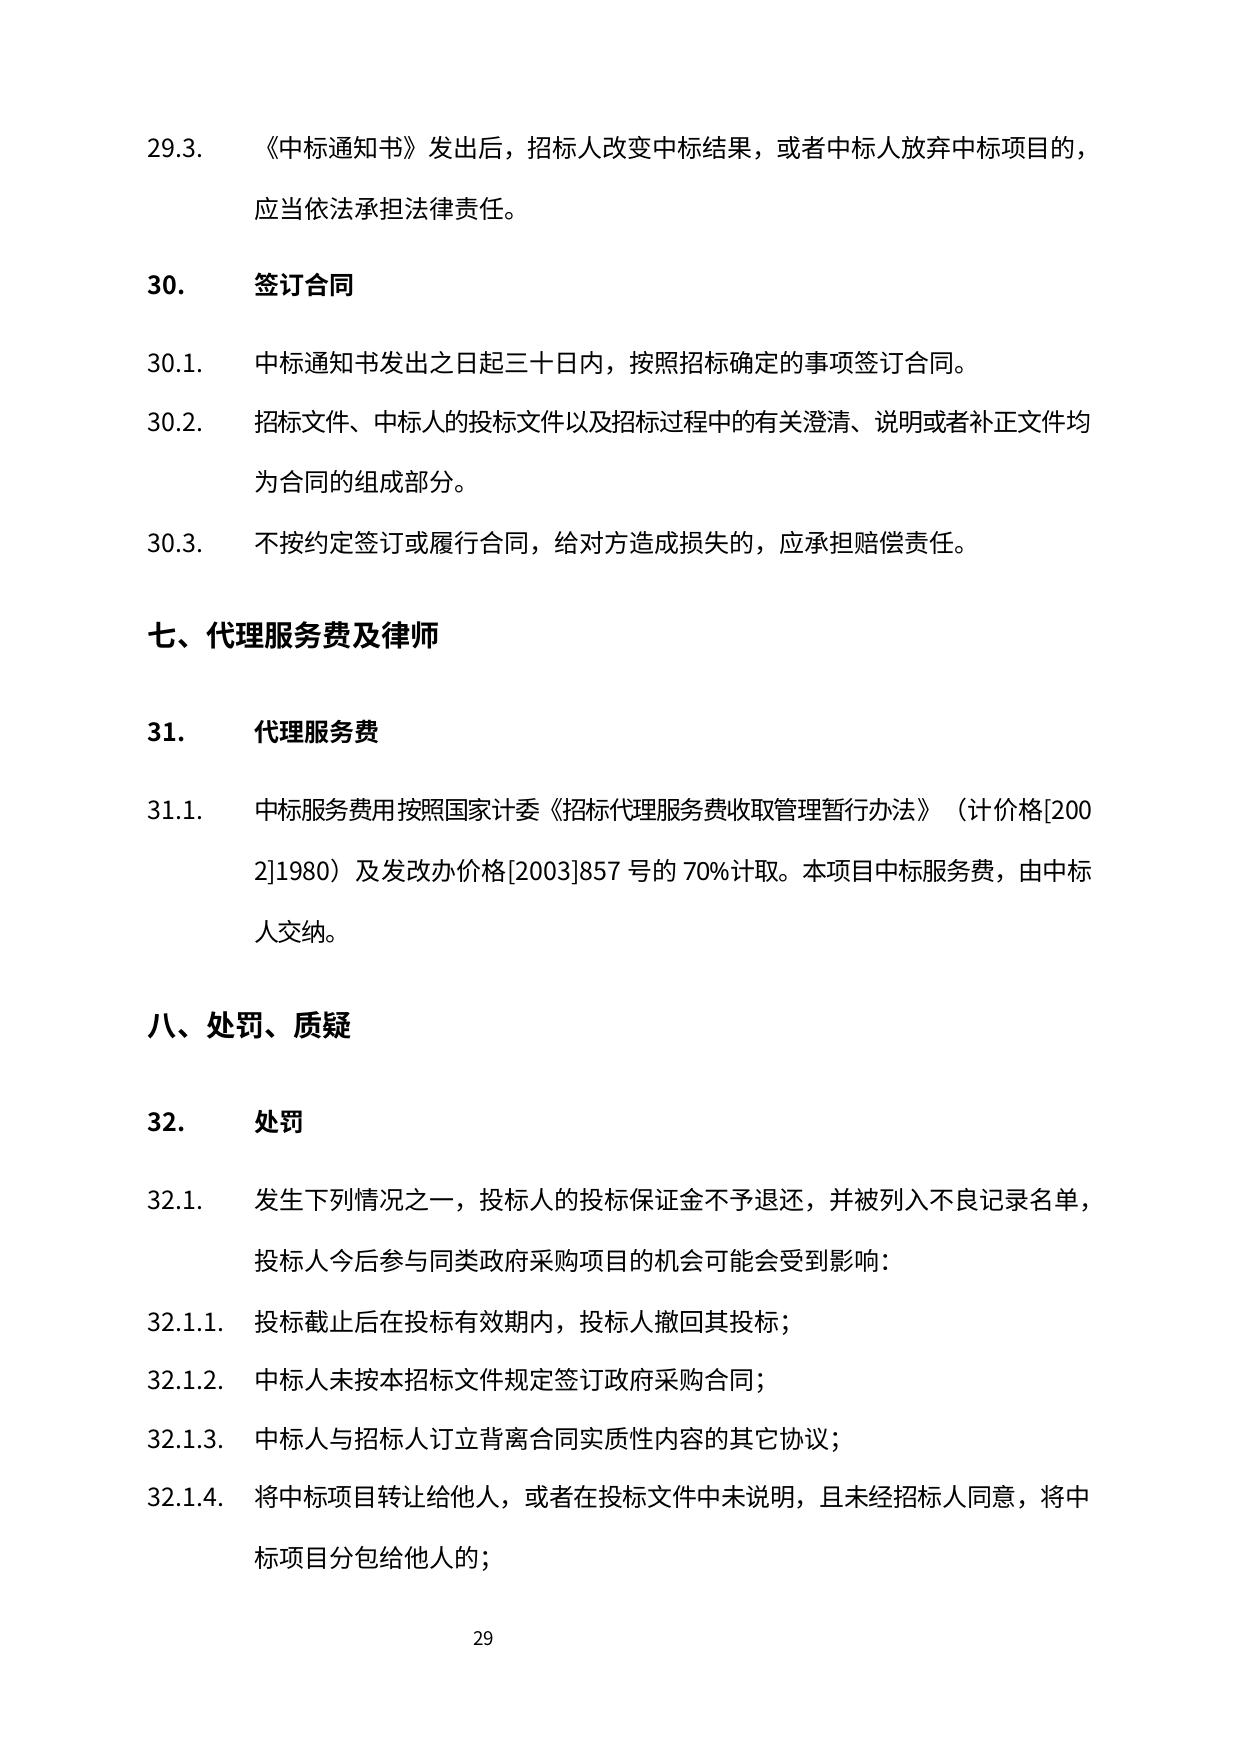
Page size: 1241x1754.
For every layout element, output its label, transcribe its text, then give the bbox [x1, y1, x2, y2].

subtitle 处罚 [148, 1103, 1180, 1139]
text 八、处罚、质疑 [148, 1003, 1180, 1045]
list 中标服务费用按照国家计委《招标代理服务费收取管理暂行办法》（计价格[2002]1980）及发改办价格[2003]857 号的70%计取。本项目中标服务费，由中标人交纳。 [148, 791, 1092, 949]
list 中标通知书发出之日起三十日内，按照招标确定的事项签订合同。 [148, 344, 1180, 380]
subtitle 签订合同 [148, 266, 1180, 302]
list 将中标项目转让给他人，或者在投标文件中未说明，且未经招标人同意，将中标项目分包给他人的； [148, 1478, 1092, 1575]
list 中标人与招标人订立背离合同实质性内容的其它协议； [148, 1419, 1180, 1456]
list 投标截止后在投标有效期内，投标人撤回其投标； [148, 1303, 1180, 1339]
list 《中标通知书》发出后，招标人改变中标结果，或者中标人放弃中标项目的， 应当依法承担法律责任。 [148, 128, 1104, 226]
list 不按约定签订或履行合同，给对方造成损失的，应承担赔偿责任。 [148, 524, 1180, 560]
subtitle 代理服务费 [148, 712, 1180, 749]
list 招标文件、中标人的投标文件以及招标过程中的有关澄清、说明或者补正文件均为合同的组成部分。 [148, 402, 1092, 499]
list 中标人未按本招标文件规定签订政府采购合同； [148, 1361, 1180, 1397]
text 七、代理服务费及律师 [148, 612, 1180, 654]
list 发生下列情况之一，投标人的投标保证金不予退还，并被列入不良记录名单， 投标人今后参与同类政府采购项目的机会可能会受到影响： [148, 1181, 1104, 1278]
